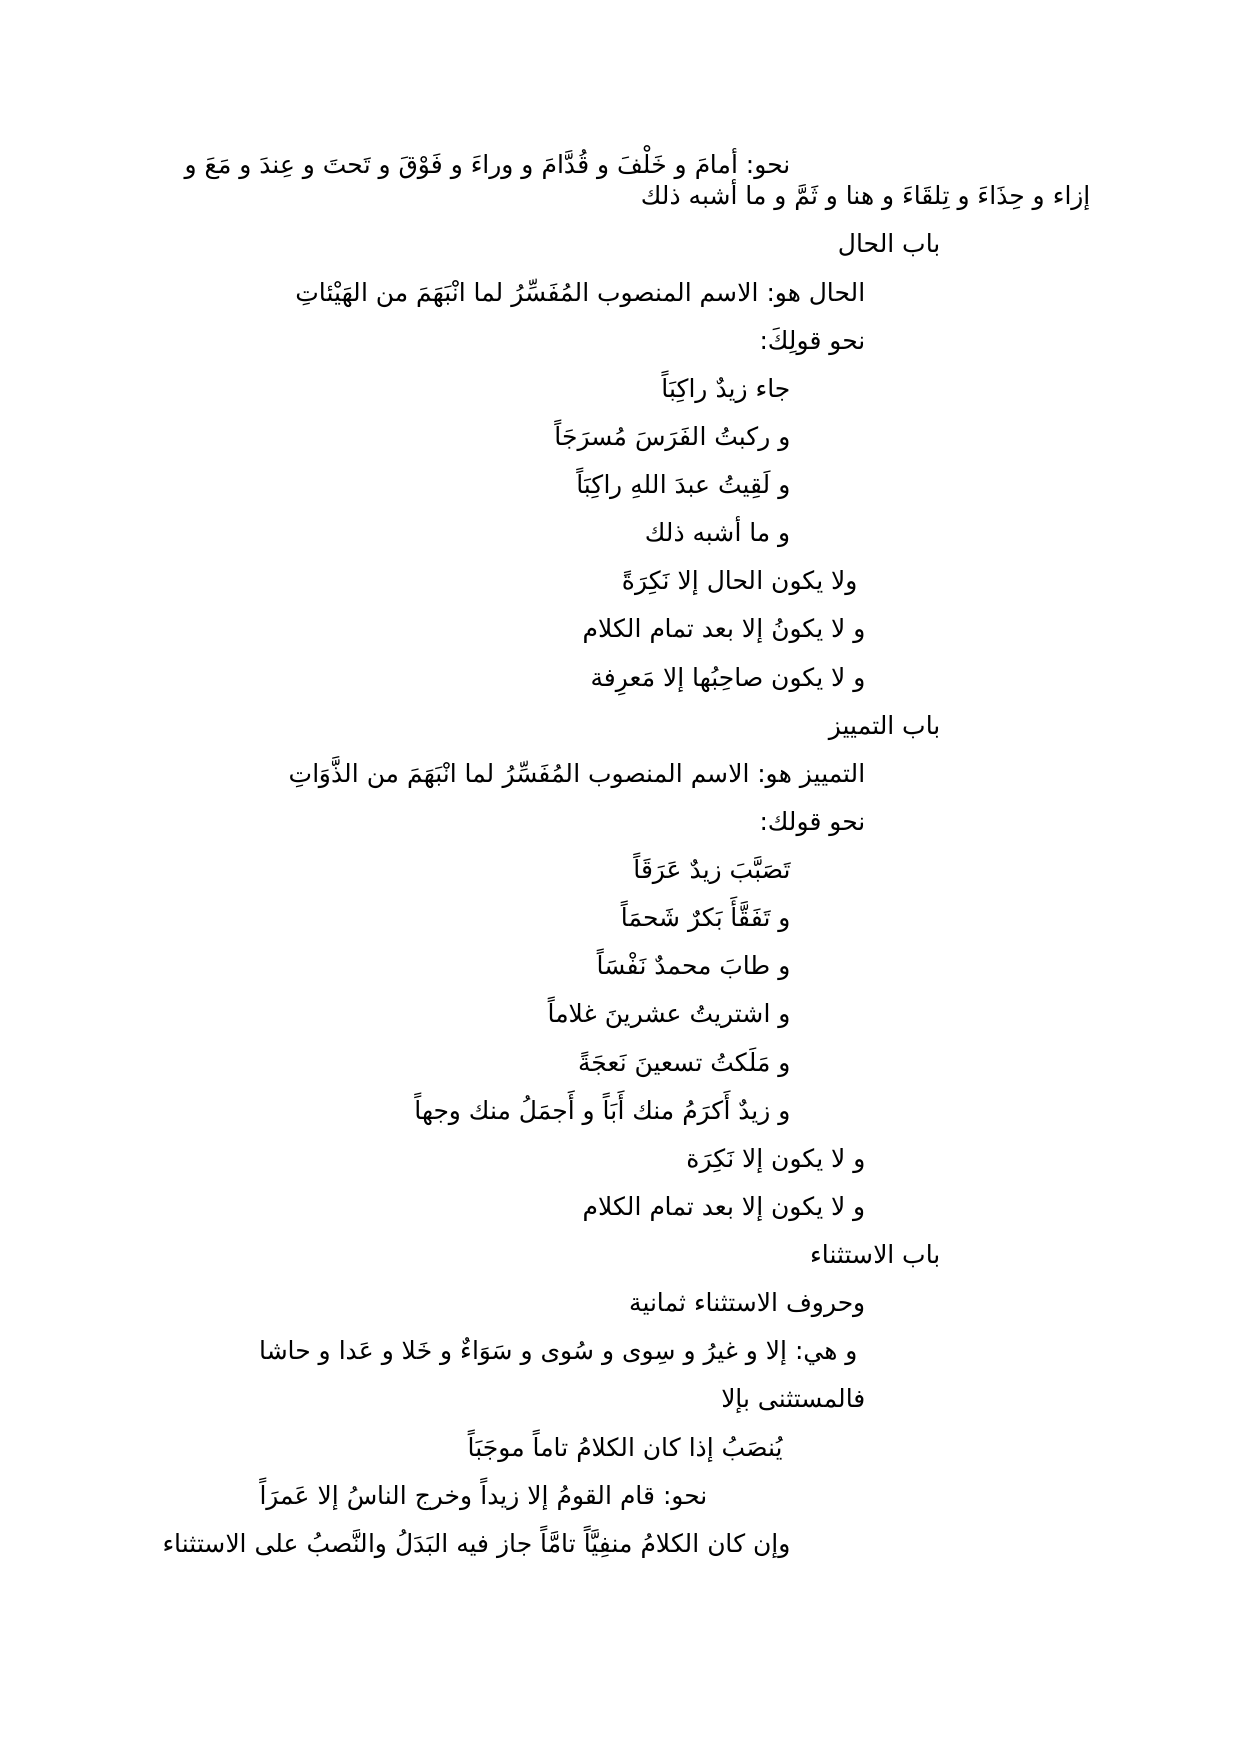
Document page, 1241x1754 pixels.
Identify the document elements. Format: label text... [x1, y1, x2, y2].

text باب الاستثناء [150, 1240, 1090, 1269]
text نحو: قام القومُ إلا زيداً وخرج الناسُ إلا عَمرَاً [150, 1481, 1090, 1510]
text التمييز هو: الاسم المنصوب المُفَسِّرُ لما انْبَهَمَ من الذَّوَاتِ [150, 759, 1090, 788]
text و طابَ محمدٌ نَفْسَاً [150, 951, 1090, 981]
text و زيدٌ أَكرَمُ منك أَبَاً و أَجمَلُ منك وجهاً [150, 1096, 1090, 1125]
text باب التمييز [150, 711, 1090, 740]
text و تَفَقَّأَ بَكرٌ شَحمَاً [150, 903, 1090, 932]
text و لا يكون إلا بعد تمام الكلام [150, 1192, 1090, 1221]
text و مَلَكتُ تسعينَ نَعجَةً [150, 1048, 1090, 1077]
text و هي: إلا و غيرُ و سِوى و سُوى و سَوَاءٌ و خَلا و عَدا و حاشا [150, 1336, 1090, 1366]
text تَصَبَّبَ زيدٌ عَرَقَاً [150, 855, 1090, 884]
text باب الحال [150, 229, 1090, 259]
text وحروف الاستثناء ثمانية [150, 1288, 1090, 1317]
text و لا يكون إلا نَكِرَة [150, 1144, 1090, 1173]
text و اشتريتُ عشرينَ غلاماً [150, 999, 1090, 1029]
text نحو: أمامَ و خَلْفَ و قُدَّامَ و وراءَ و فَوْقَ و تَحتَ و عِندَ و مَعَ و إزاء و حِذَاءَ و تِلقَاءَ و هنا و ثَمَّ و ما أشبه ذلك [150, 150, 1090, 211]
text فالمستثنى بإلا [150, 1384, 1090, 1414]
text و لَقِيتُ عبدَ اللهِ راكِبَاً [150, 470, 1090, 499]
text وإن كان الكلامُ منفِيَّاً تامَّاً جاز فيه البَدَلُ والنَّصبُ على الاستثناء [150, 1529, 1090, 1558]
text و لا يكونُ إلا بعد تمام الكلام [150, 614, 1090, 644]
text و ما أشبه ذلك [150, 518, 1090, 547]
text و لا يكون صاحِبُها إلا مَعرِفة [150, 663, 1090, 692]
text و ركبتُ الفَرَسَ مُسرَجَاً [150, 422, 1090, 451]
text ولا يكون الحال إلا نَكِرَةً [150, 566, 1090, 596]
text يُنصَبُ إذا كان الكلامُ تاماً موجَبَاً [150, 1433, 1090, 1462]
text الحال هو: الاسم المنصوب المُفَسِّرُ لما انْبَهَمَ من الهَيْئاتِ [150, 278, 1090, 307]
text نحو قولِكَ: [150, 326, 1090, 355]
text جاء زيدٌ راكِبَاً [150, 374, 1090, 403]
text نحو قولك: [150, 807, 1090, 836]
